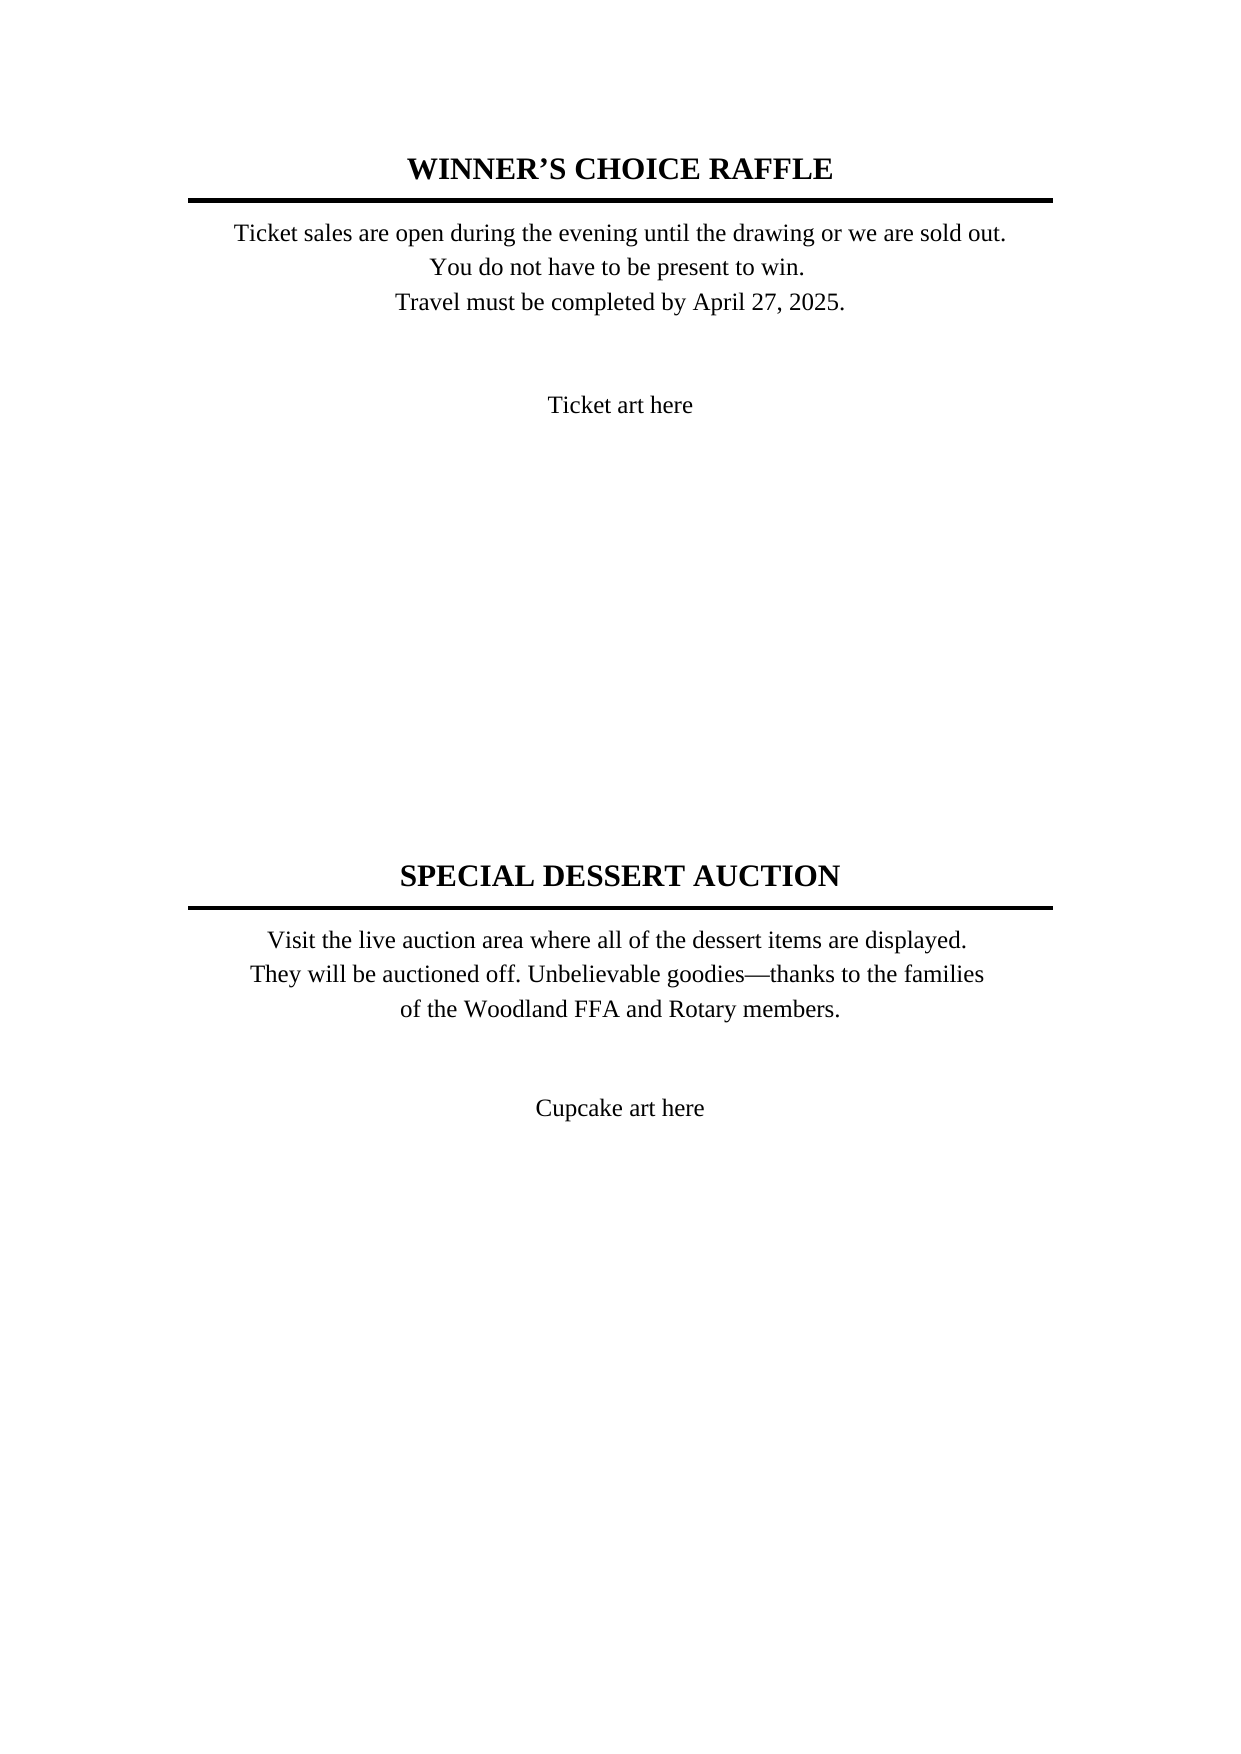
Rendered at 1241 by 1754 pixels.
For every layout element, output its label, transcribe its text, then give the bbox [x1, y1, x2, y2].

text Cupcake art here [187, 1093, 1053, 1122]
text Visit the live auction area where all of the dessert items are displayed. They will be auctioned off. Unbelievable goodies—thanks to the families of the Woodland FFA and Rotary members. [187, 925, 1053, 1023]
subtitle SPECIAL DESSERT AUCTION [187, 857, 1053, 910]
text Ticket sales are open during the evening until the drawing or we are sold out. [187, 218, 1053, 246]
text You do not have to be present to win. Travel must be completed by April 27, 2025. [187, 252, 1053, 315]
subtitle WINNER’S CHOICE RAFFLE [187, 150, 1053, 203]
text Ticket art here [187, 390, 1053, 419]
